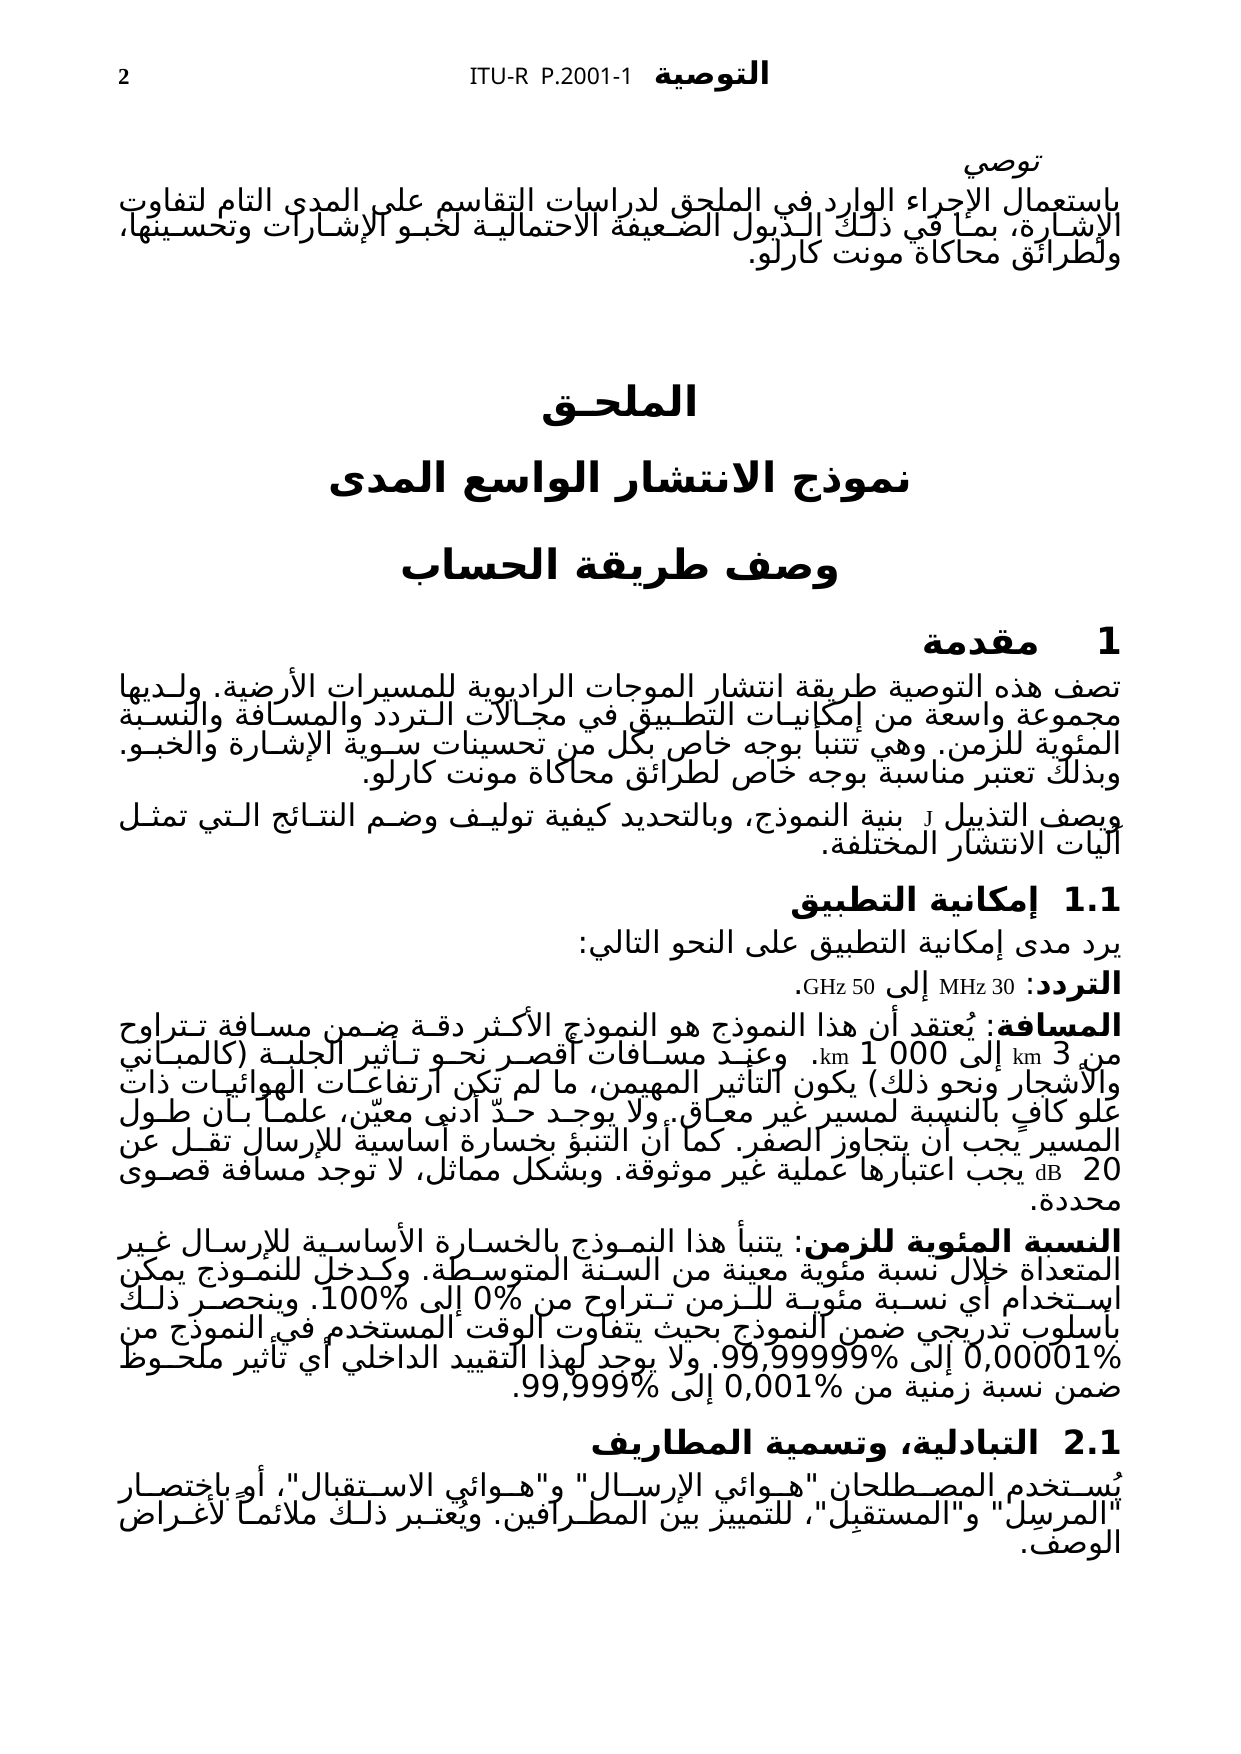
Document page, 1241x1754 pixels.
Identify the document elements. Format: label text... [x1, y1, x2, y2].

text يرد مدى إمكانية التطبيق على النحو التالي: [118, 930, 858, 959]
text التردد: MHz 30 إلى GHz 50. [118, 972, 1103, 1001]
text يرد مدى إمكانية التطبيق على النحو التالي: [826, 930, 1122, 959]
subtitle 1.1 إمكانية التطبيق [118, 886, 852, 917]
text النسبة المئوية للزمن: يتنبأ هذا النموذج بالخسارة الأساسية للإرسال غير المتعداة خلال نسبة مئوية معينة من السنة المتوسطة. وكدخل للنموذج يمكن استخدام أي نسبة مئوية للزمن تتراوح من %0 إلى %100. وينحصر ذلك بأسلوب تدريجي ضمن النموذج بحيث يتفاوت الوقت المستخدم في النموذج من %0,00001 إلى %99,99999. ولا يوجد لهذا التقييد الداخلي أي تأثير ملحوظ ضمن نسبة زمنية من %0,001 إلى %99,999. [118, 1230, 1122, 1404]
text يُستخدم المصطلحان "هوائي الإرسال" و"هوائي الاستقبال"، أو باختصار "المرسِل" و"المستقبِل"، للتمييز بين المطرافين. ويُعتبر ذلك ملائماً لأغراض الوصف. [118, 1473, 1122, 1561]
subtitle 1.1 إمكانية التطبيق [814, 886, 1122, 917]
subtitle 1 مقدمة [118, 627, 1122, 662]
text باستعمال الإجراء الوارد في الملحق لدراسات التقاسم على المدى التام لتفاوت الإشارة، بما في ذلك الذيول الضعيفة الاحتمالية لخبو الإشارات وتحسينها، ولطرائق محاكاة مونت كارلو. [118, 189, 1122, 271]
text توصي [118, 148, 1039, 177]
title ال‍ملحـق نموذج الانتشار الواسع المدى وصف طريقة الحساب [118, 385, 1122, 589]
text ويصف التذييل J بنية النموذج، وبالتحديد كيفية توليف وضم النتائج التي تمثل آليات الانتشار المختلفة. [118, 803, 1122, 861]
text تصف هذه التوصية طريقة انتشار الموجات الراديوية للمسيرات الأرضية. ولديها مجموعة واسعة من إمكانيات التطبيق في مجالات التردد والمسافة والنسبة المئوية للزمن. وهي تتنبأ بوجه خاص بكل من تحسينات سوية الإشارة والخبو. وبذلك تعتبر مناسبة بوجه خاص لطرائق محاكاة مونت كارلو. [118, 674, 1122, 791]
text المسافة: يُعتقد أن هذا النموذج هو النموذج الأكثر دقة ضمن مسافة تتراوح من 3 km إلى 1 000 km. وعند مسافات أقصر نحو تأثير الجلبة (كالمباني والأشجار ونحو ذلك) يكون التأثير المهيمن، ما لم تكن ارتفاعات الهوائيات ذات علو كافٍ بالنسبة لمسير غير معاق. ولا يوجد حدّ أدنى معيّن، علماً بأن طول المسير يجب أن يتجاوز الصفر. كما أن التنبؤ بخسارة أساسية للإرسال تقل عن 20 dB يجب اعتبارها عملية غير موثوقة. وبشكل مماثل، لا توجد مسافة قصوى محددة. [118, 1013, 1122, 1217]
subtitle 2.1 التبادلية، وتسمية المطاريف [118, 1429, 1122, 1461]
